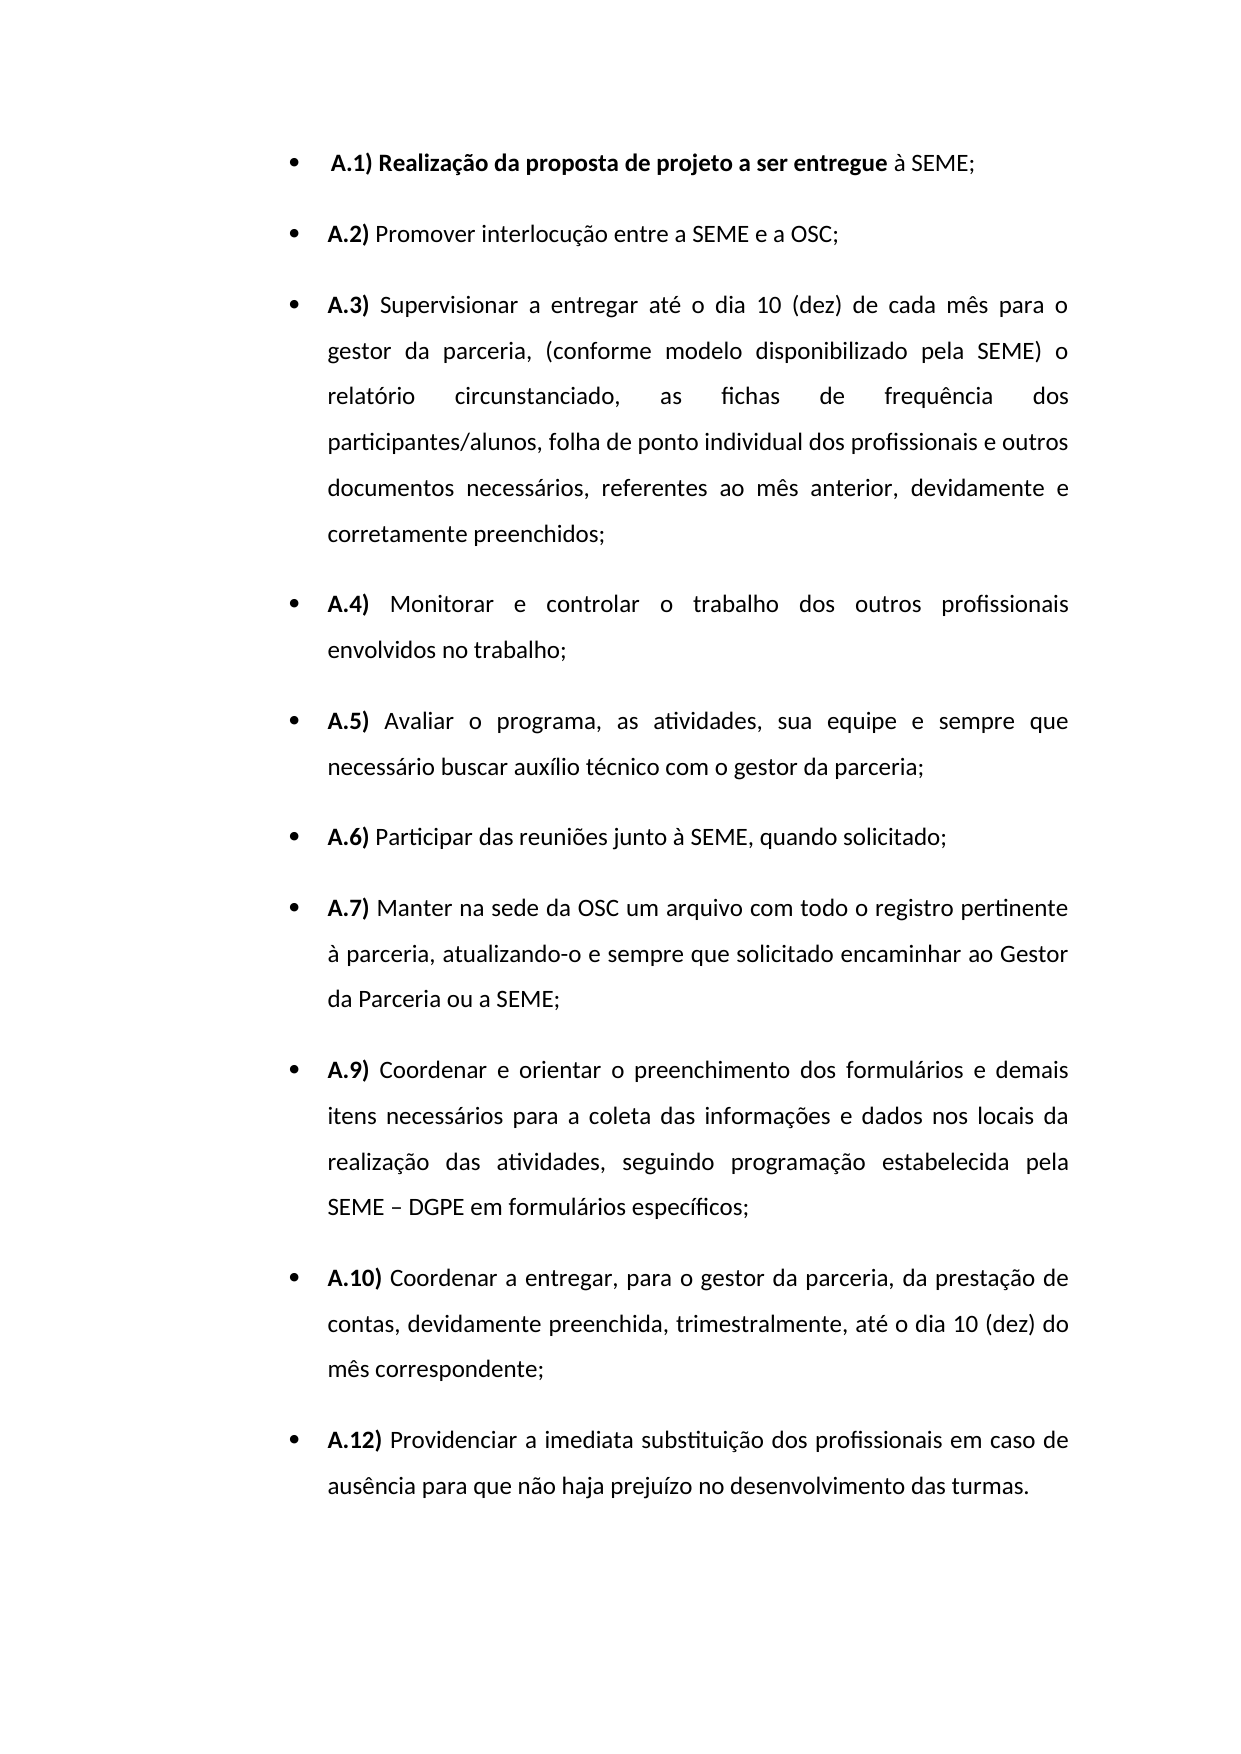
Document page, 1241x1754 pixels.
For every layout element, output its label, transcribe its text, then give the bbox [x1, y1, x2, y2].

subtitle A.7) Manter na sede da OSC um arquivo com todo o registro pertinente à parceria, atualizando-o e sempre que solicitado encaminhar ao Gestor da Parceria ou a SEME; [290, 892, 1069, 1014]
subtitle A.12) Providenciar a imediata substituição dos profissionais em caso de ausência para que não haja prejuízo no desenvolvimento das turmas. [290, 1424, 1069, 1501]
subtitle A.9) Coordenar e orientar o preenchimento dos formulários e demais itens necessários para a coleta das informações e dados nos locais da realização das atividades, seguindo programação estabelecida pela SEME – DGPE em formulários específicos; [290, 1054, 1069, 1222]
subtitle A.2) Promover interlocução entre a SEME e a OSC; [290, 218, 1069, 249]
subtitle A.6) Participar das reuniões junto à SEME, quando solicitado; [290, 821, 1069, 852]
subtitle A.10) Coordenar a entregar, para o gestor da parceria, da prestação de contas, devidamente preenchida, trimestralmente, até o dia 10 (dez) do mês correspondente; [290, 1262, 1069, 1384]
subtitle A.1) Realização da proposta de projeto a ser entregue à SEME; [290, 148, 1069, 178]
subtitle A.4) Monitorar e controlar o trabalho dos outros profissionais envolvidos no trabalho; [290, 588, 1069, 665]
subtitle A.3) Supervisionar a entregar até o dia 10 (dez) de cada mês para o gestor da parceria, (conforme modelo disponibilizado pela SEME) o relatório circunstanciado, as fichas de frequência dos participantes/alunos, folha de ponto individual dos profissionais e outros documentos necessários, referentes ao mês anterior, devidamente e corretamente preenchidos; [290, 289, 1069, 548]
subtitle A.5) Avaliar o programa, as atividades, sua equipe e sempre que necessário buscar auxílio técnico com o gestor da parceria; [290, 705, 1069, 781]
